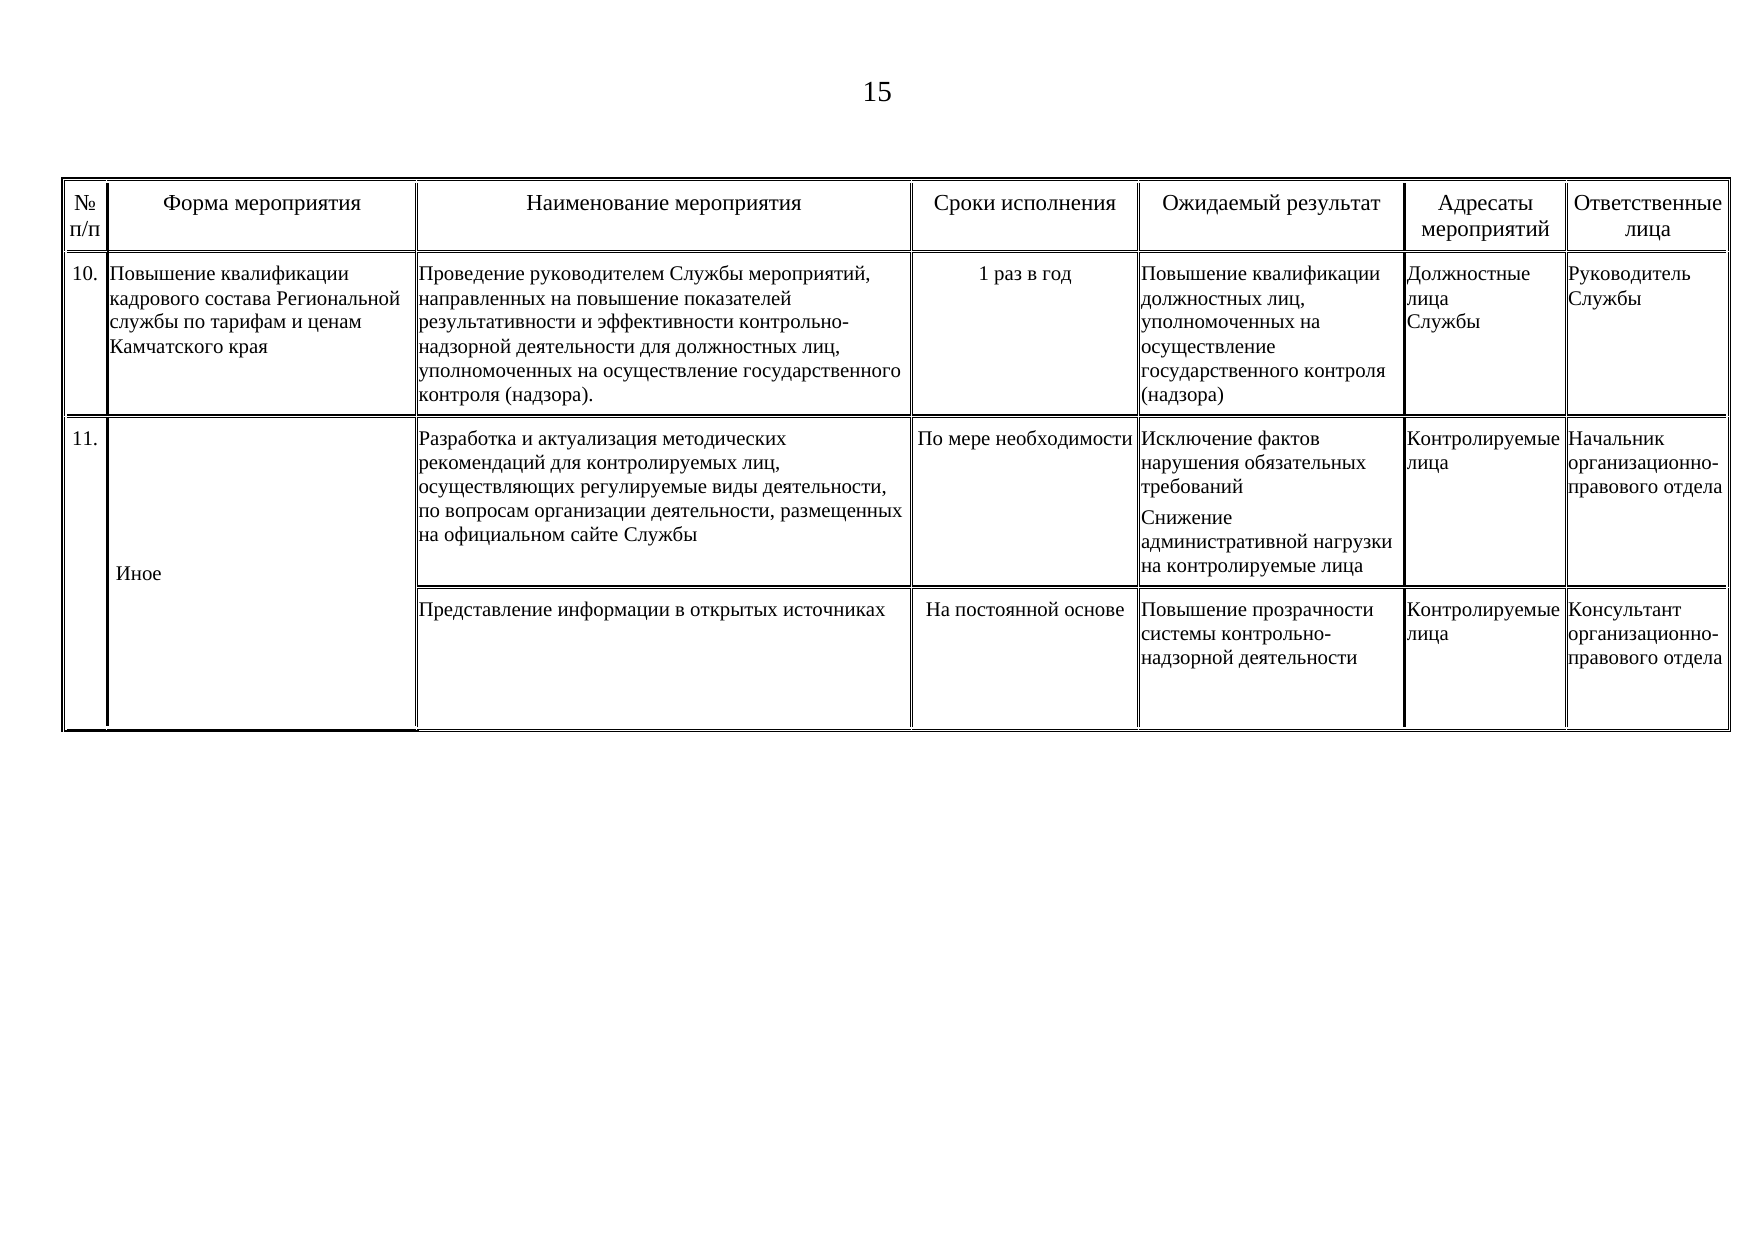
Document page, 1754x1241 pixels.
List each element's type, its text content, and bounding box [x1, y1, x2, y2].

table_cell 1 раз в год [913, 253, 1137, 414]
table_cell Должностные лица Службы [1406, 253, 1565, 414]
table_cell На постоянной основе [911, 589, 1138, 729]
table_header Наименование мероприятия [417, 181, 911, 250]
table_cell Повышение квалификации кадрового состава Региональной службы по тарифам и ценам Камчатского края [109, 253, 415, 414]
table_cell Проведение руководителем Службы мероприятий, направленных на повышение показателей результативности и эффективности контрольно-надзорной деятельности для должностных лиц, уполномоченных на осуществление государственного контроля (надзора). [418, 253, 910, 414]
table_cell Начальник организационно-правового отдела [1568, 414, 1728, 585]
table_cell 10. [63, 250, 107, 414]
table_header Адресаты мероприятий [1404, 181, 1567, 250]
table_cell Иное [107, 418, 417, 729]
table_header Ответственные лица [1567, 181, 1728, 250]
table_header Форма мероприятия [107, 181, 417, 250]
table_cell Руководитель Службы [1567, 250, 1729, 414]
table_cell Контролируемые лица [1406, 418, 1565, 585]
table_header Ожидаемый результат [1139, 181, 1404, 250]
table_cell Представление информации в открытых источниках [417, 589, 911, 729]
table_header № п/п [65, 179, 107, 250]
table_cell 11. [65, 414, 107, 729]
table_cell По мере необходимости [913, 418, 1137, 585]
table_cell Повышение квалификации должностных лиц, уполномоченных на осуществление государственного контроля (надзора) [1140, 253, 1403, 414]
table_cell Разработка и актуализация методических рекомендаций для контролируемых лиц, осуществляющих регулируемые виды деятельности, по вопросам организации деятельности, размещенных на официальном сайте Службы [418, 418, 910, 585]
table_cell Контролируемые лица [1404, 589, 1567, 729]
table_cell Исключение фактов нарушения обязательных требований Снижение административной нагрузки на контролируемые лица [1140, 418, 1403, 585]
table_cell Консультант организационно-правового отдела [1567, 585, 1728, 729]
table_header Сроки исполнения [911, 181, 1138, 250]
table_cell Повышение прозрачности системы контрольно-надзорной деятельности [1139, 589, 1404, 729]
